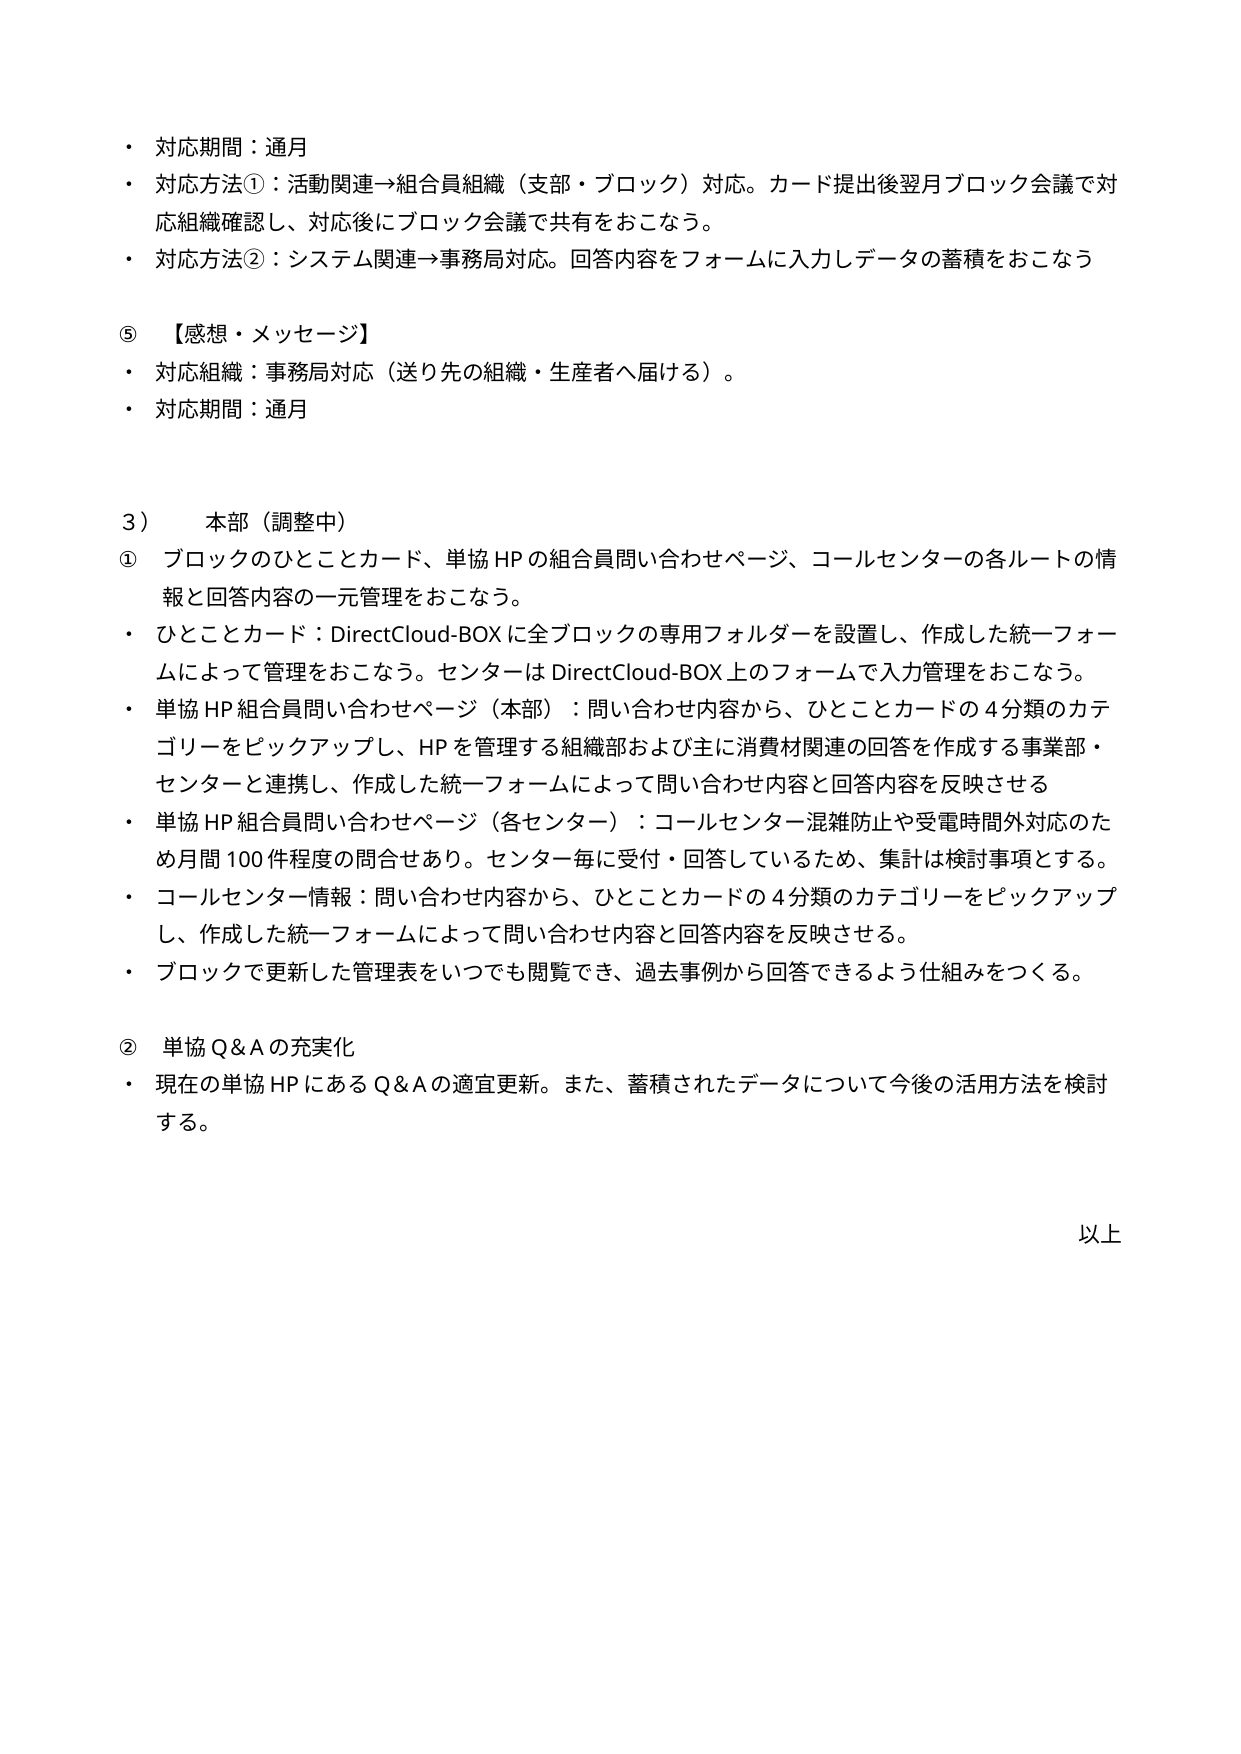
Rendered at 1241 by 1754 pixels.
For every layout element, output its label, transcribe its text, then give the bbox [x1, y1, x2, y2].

text 以上 [118, 1214, 1122, 1252]
list 単協HP組合員問い合わせページ（本部）：問い合わせ内容から、ひとことカードの4分類のカテゴリーをピックアップし、HPを管理する組織部および主に消費材関連の回答を作成する事業部・センターと連携し、作成した統一フォームによって問い合わせ内容と回答内容を反映させる [118, 689, 1122, 802]
list 対応期間：通月 [118, 127, 1122, 164]
list ブロックのひとことカード、単協HPの組合員問い合わせページ、コールセンターの各ルートの情報と回答内容の一元管理をおこなう。 [118, 539, 1122, 614]
list 対応方法②：システム関連→事務局対応。回答内容をフォームに入力しデータの蓄積をおこなう [118, 239, 1122, 277]
list 対応期間：通月 [118, 389, 1122, 427]
list 単協HP組合員問い合わせページ（各センター）：コールセンター混雑防止や受電時間外対応のため月間100件程度の問合せあり。センター毎に受付・回答しているため、集計は検討事項とする。 [118, 802, 1122, 877]
list ブロックで更新した管理表をいつでも閲覧でき、過去事例から回答できるよう仕組みをつくる。 [118, 952, 1122, 989]
list ひとことカード：DirectCloud-BOXに全ブロックの専用フォルダーを設置し、作成した統一フォームによって管理をおこなう。センターはDirectCloud-BOX上のフォームで入力管理をおこなう。 [118, 614, 1122, 689]
list 【感想・メッセージ】 [118, 314, 1122, 352]
list コールセンター情報：問い合わせ内容から、ひとことカードの4分類のカテゴリーをピックアップし、作成した統一フォームによって問い合わせ内容と回答内容を反映させる。 [118, 877, 1122, 952]
list 本部（調整中） [118, 502, 1122, 539]
list 対応組織：事務局対応（送り先の組織・生産者へ届ける）。 [118, 352, 1122, 389]
list 単協Q＆Aの充実化 [118, 1027, 1122, 1064]
list 現在の単協HPにあるQ＆Aの適宜更新。また、蓄積されたデータについて今後の活用方法を検討する。 [118, 1064, 1122, 1139]
list 対応方法①：活動関連→組合員組織（支部・ブロック）対応。カード提出後翌月ブロック会議で対応組織確認し、対応後にブロック会議で共有をおこなう。 [118, 164, 1122, 239]
